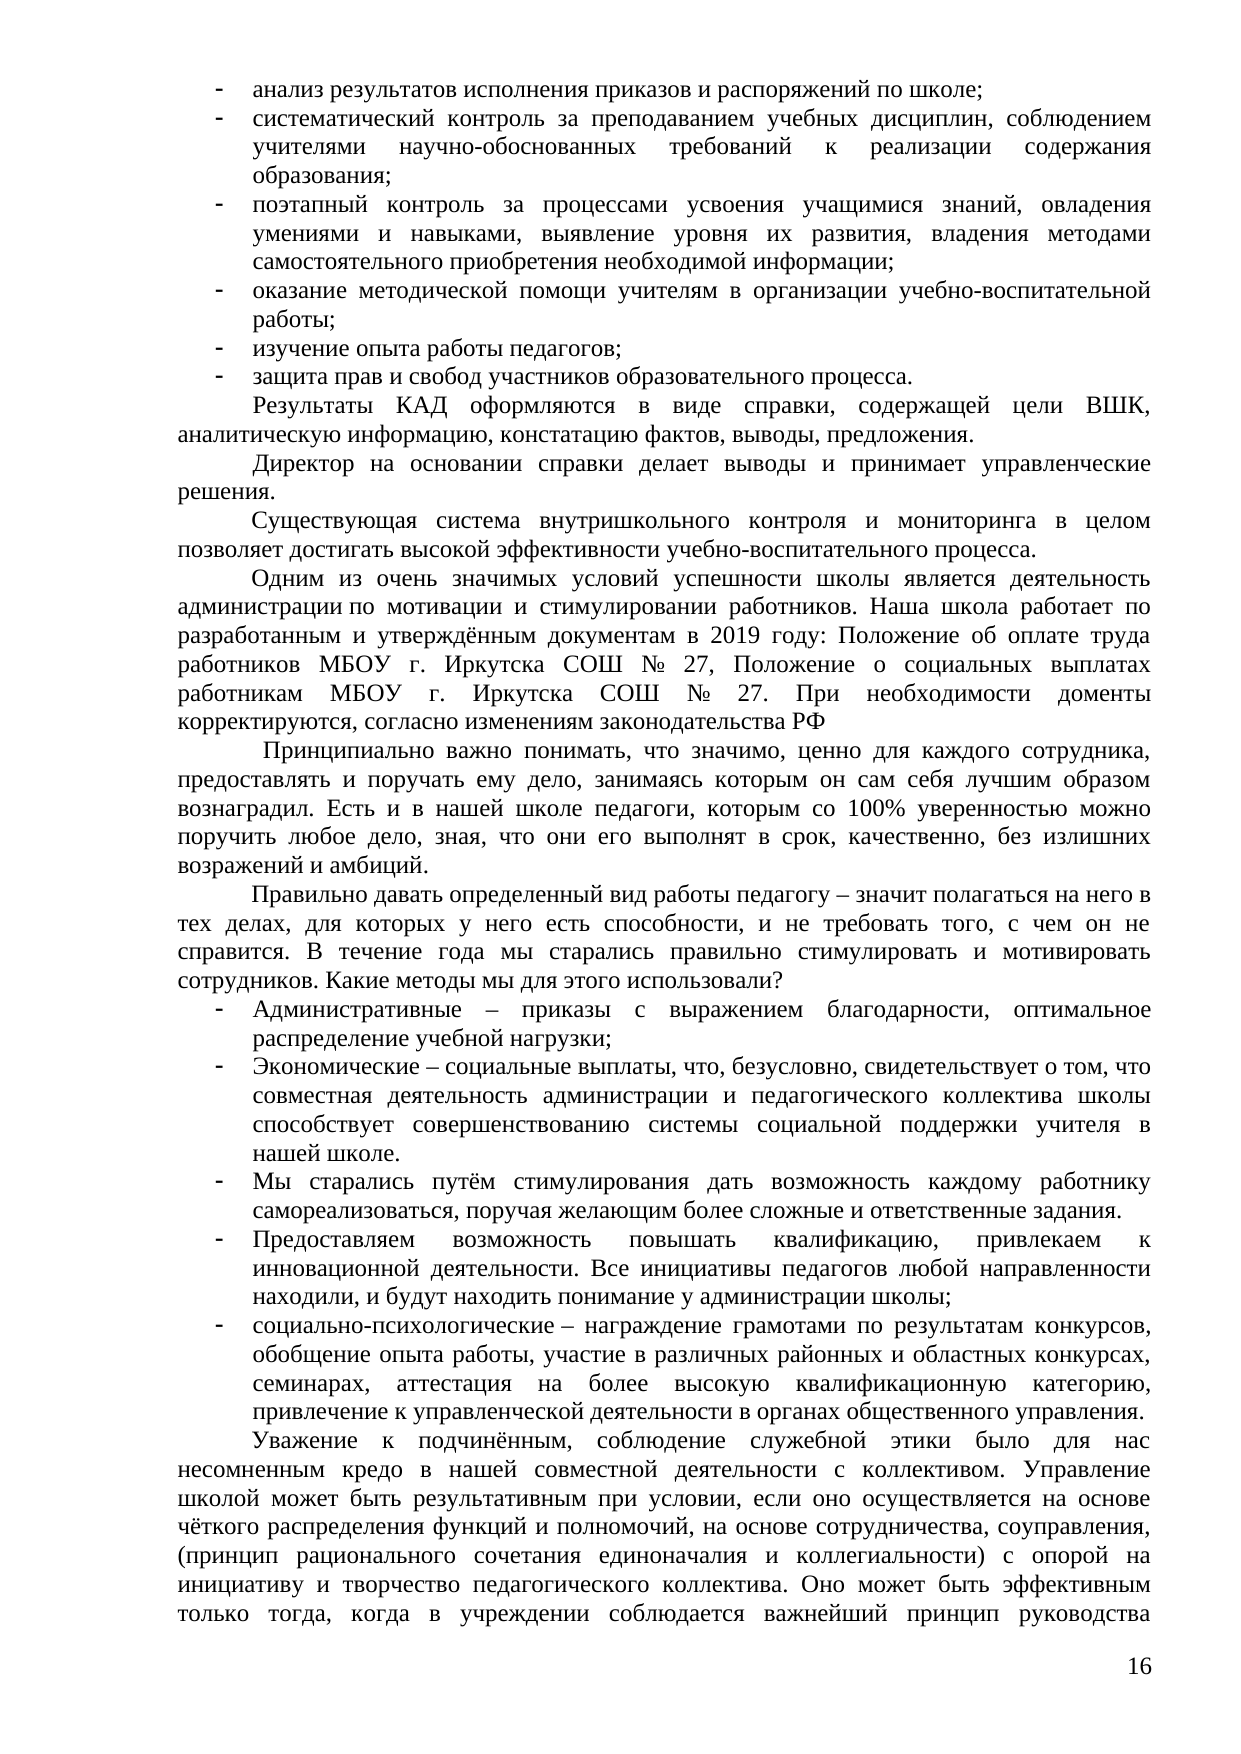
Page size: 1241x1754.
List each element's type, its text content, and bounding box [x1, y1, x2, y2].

text Правильно давать определенный вид работы педагогу – значит полагаться на него в тех делах, для которых у него есть способности, и не требовать того, с чем он не справится. В течение года мы старались правильно стимулировать и мотивировать сотрудников. Какие методы мы для этого использовали? [177, 879, 1152, 994]
text Одним из очень значимых условий успешности школы является деятельность администрации по мотивации и стимулировании работников. Наша школа работает по разработанным и утверждённым документам в 2019 году: Положение об оплате труда работников МБОУ г. Иркутска СОШ № 27, Положение о социальных выплатах работникам МБОУ г. Иркутска СОШ № 27. При необходимости доменты корректируются, согласно изменениям законодательства РФ [177, 563, 1152, 735]
list оказание методической помощи учителям в организации учебно-воспитательной работы; [215, 275, 1152, 333]
list анализ результатов исполнения приказов и распоряжений по школе; [215, 74, 1152, 103]
list систематический контроль за преподаванием учебных дисциплин, соблюдением учителями научно-обоснованных требований к реализации содержания образования; [215, 103, 1152, 189]
list Предоставляем возможность повышать квалификацию, привлекаем к инновационной деятельности. Все инициативы педагогов любой направленности находили, и будут находить понимание у администрации школы; [215, 1224, 1152, 1310]
text Принципиально важно понимать, что значимо, ценно для каждого сотрудника, предоставлять и поручать ему дело, занимаясь которым он сам себя лучшим образом вознаградил. Есть и в нашей школе педагоги, которым со 100% уверенностью можно поручить любое дело, зная, что они его выполнят в срок, качественно, без излишних возражений и амбиций. [177, 735, 1152, 879]
text Результаты КАД оформляются в виде справки, содержащей цели ВШК, аналитическую информацию, констатацию фактов, выводы, предложения. [177, 390, 1152, 448]
list Административные – приказы с выражением благодарности, оптимальное распределение учебной нагрузки; [215, 994, 1152, 1051]
text Существующая система внутришкольного контроля и мониторинга в целом позволяет достигать высокой эффективности учебно-воспитательного процесса. [177, 505, 1152, 563]
text Директор на основании справки делает выводы и принимает управленческие решения. [177, 448, 1152, 505]
list изучение опыта работы педагогов; [215, 333, 1152, 361]
list социально-психологические – награждение грамотами по результатам конкурсов, обобщение опыта работы, участие в различных районных и областных конкурсах, семинарах, аттестация на более высокую квалификационную категорию, привлечение к управленческой деятельности в органах общественного управления. [215, 1310, 1152, 1425]
list поэтапный контроль за процессами усвоения учащимися знаний, овладения умениями и навыками, выявление уровня их развития, владения методами самостоятельного приобретения необходимой информации; [215, 189, 1152, 275]
list Экономические – социальные выплаты, что, безусловно, свидетельствует о том, что совместная деятельность администрации и педагогического коллектива школы способствует совершенствованию системы социальной поддержки учителя в нашей школе. [215, 1051, 1152, 1166]
list защита прав и свобод участников образовательного процесса. [215, 361, 1152, 390]
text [177, 1425, 1152, 1626]
list Мы старались путём стимулирования дать возможность каждому работнику самореализоваться, поручая желающим более сложные и ответственные задания. [215, 1166, 1152, 1224]
